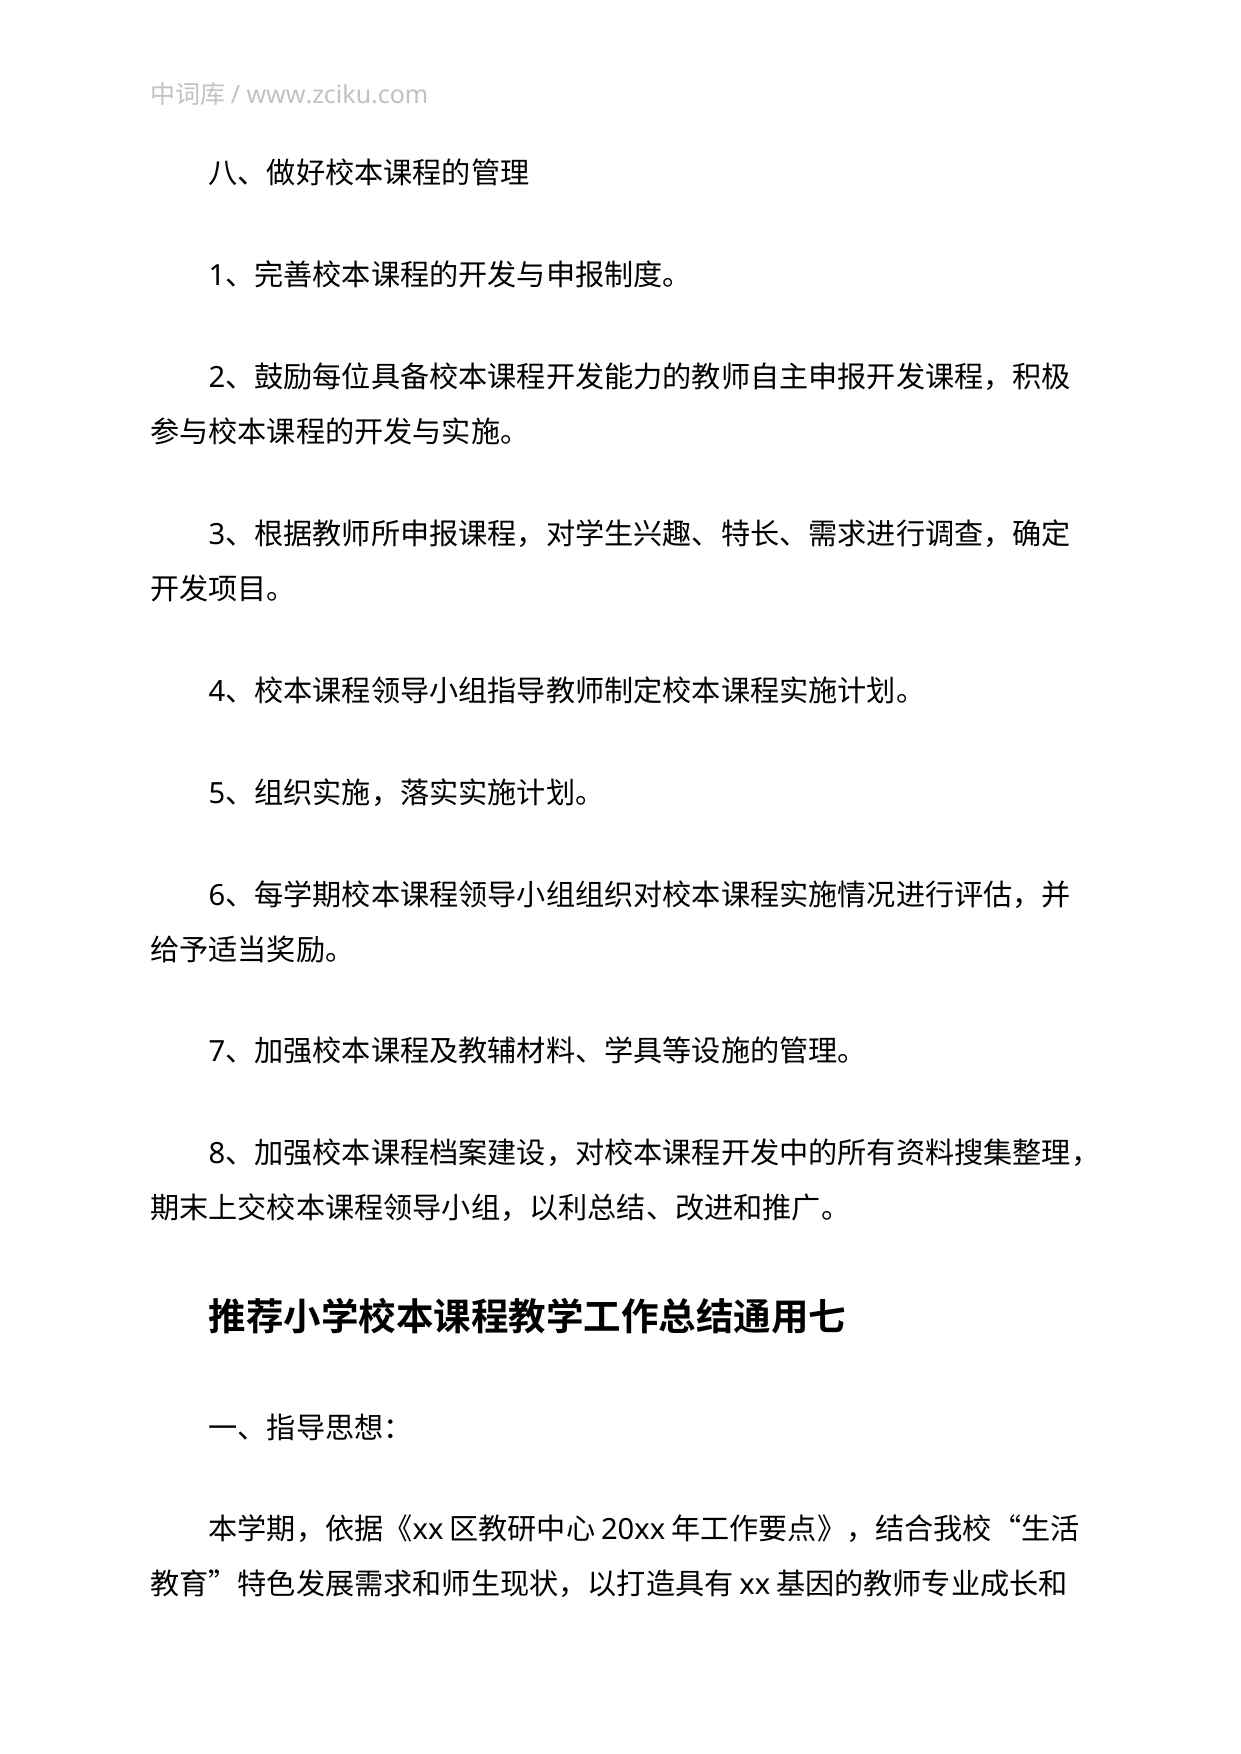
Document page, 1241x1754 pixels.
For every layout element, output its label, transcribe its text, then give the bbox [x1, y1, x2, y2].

text 5、组织实施，落实实施计划。 [150, 769, 1090, 812]
text 8、加强校本课程档案建设，对校本课程开发中的所有资料搜集整理，期末上交校本课程领导小组，以利总结、改进和推广。 [150, 1130, 1090, 1227]
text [150, 1506, 1090, 1603]
text 6、每学期校本课程领导小组组织对校本课程实施情况进行评估，并给予适当奖励。 [150, 871, 1090, 968]
text 4、校本课程领导小组指导教师制定校本课程实施计划。 [150, 667, 1090, 710]
text 2、鼓励每位具备校本课程开发能力的教师自主申报开发课程，积极参与校本课程的开发与实施。 [150, 354, 1090, 451]
text 八、做好校本课程的管理 [150, 150, 1090, 192]
text 推荐小学校本课程教学工作总结通用七 [150, 1287, 1090, 1341]
text 1、完善校本课程的开发与申报制度。 [150, 252, 1090, 294]
text 7、加强校本课程及教辅材料、学具等设施的管理。 [150, 1028, 1090, 1070]
text 一、指导思想： [150, 1404, 1090, 1446]
text 3、根据教师所申报课程，对学生兴趣、特长、需求进行调查，确定开发项目。 [150, 511, 1090, 608]
